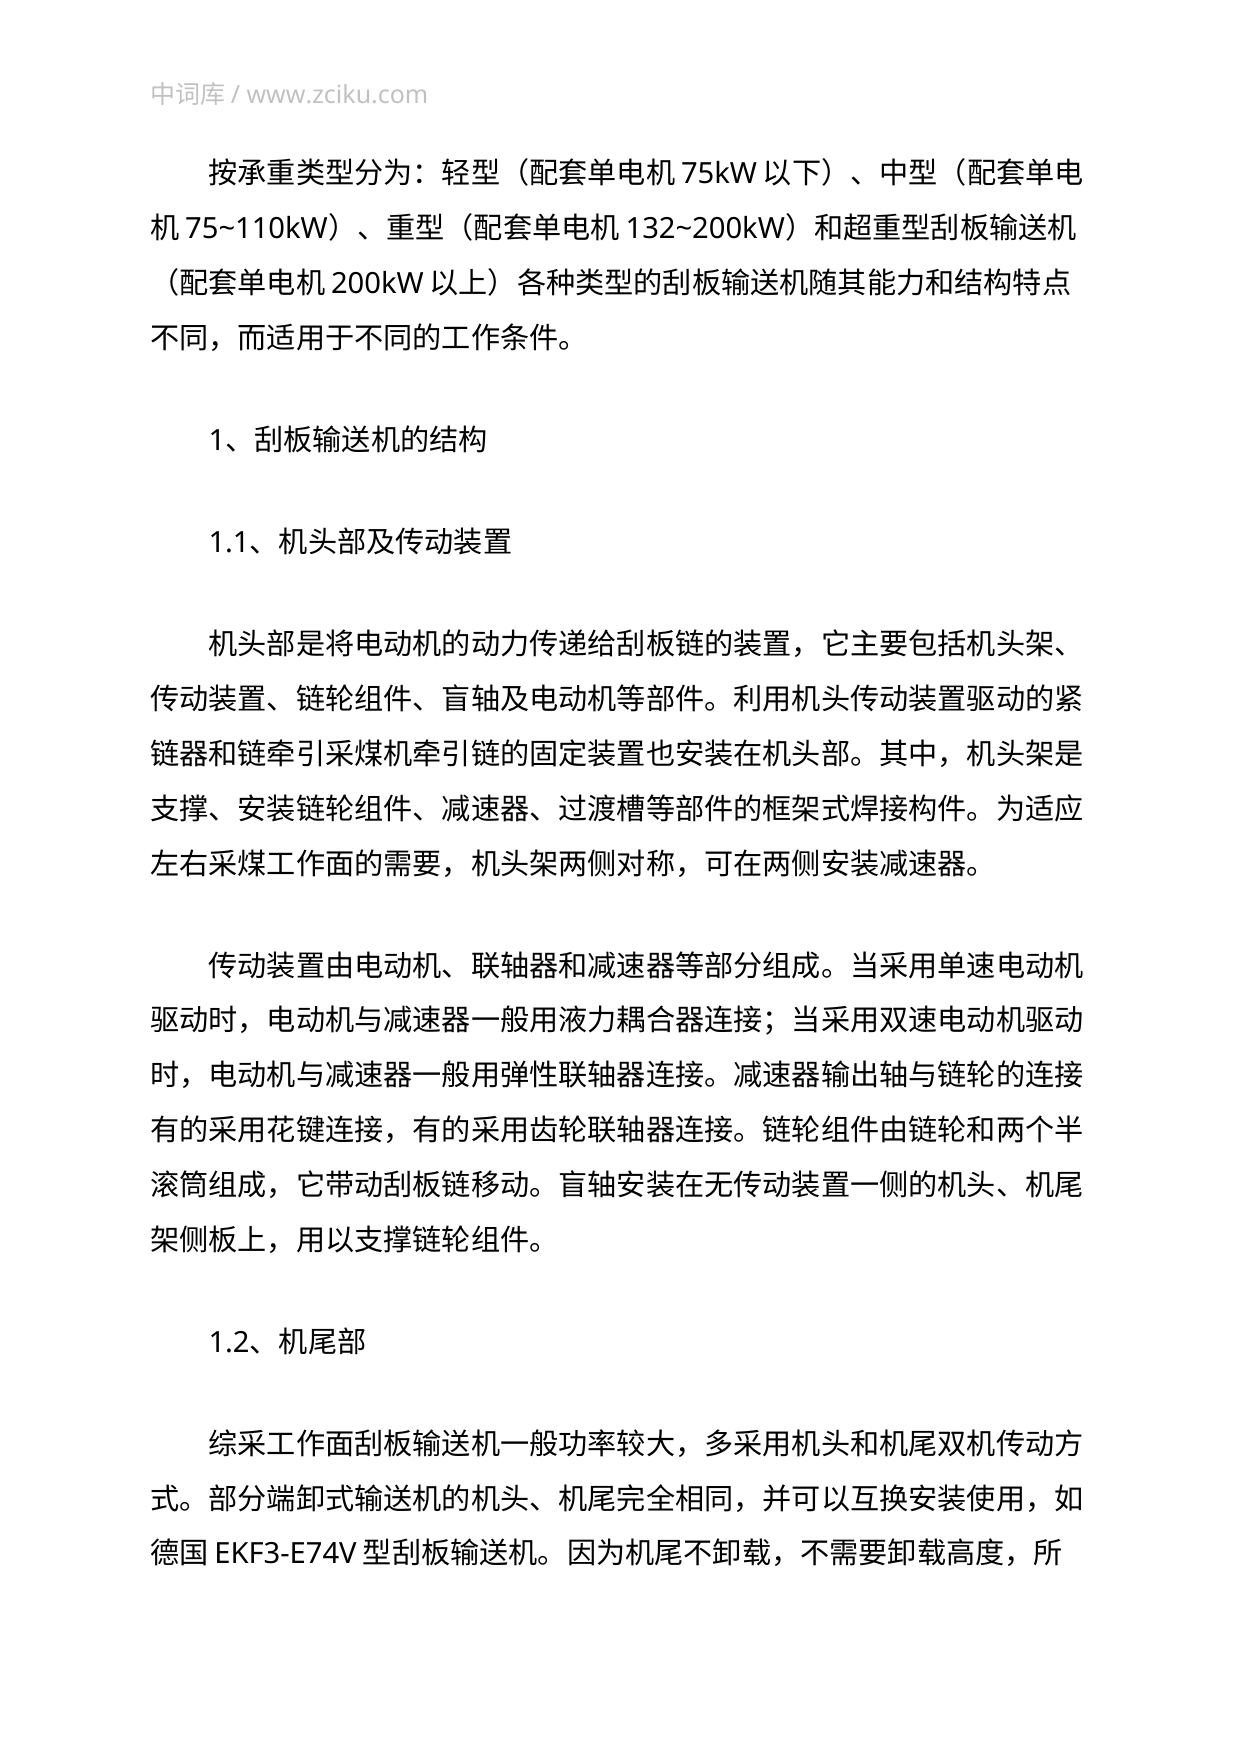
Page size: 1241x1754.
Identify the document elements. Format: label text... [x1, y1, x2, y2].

text 按承重类型分为：轻型（配套单电机75kW以下）、中型（配套单电机75~110kW）、重型（配套单电机132~200kW）和超重型刮板输送机（配套单电机200kW以上）各种类型的刮板输送机随其能力和结构特点不同，而适用于不同的工作条件。 [150, 150, 1090, 357]
text 1、刮板输送机的结构 [150, 417, 1090, 459]
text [150, 1420, 1090, 1572]
text 传动装置由电动机、联轴器和减速器等部分组成。当采用单速电动机驱动时，电动机与减速器一般用液力耦合器连接；当采用双速电动机驱动时，电动机与减速器一般用弹性联轴器连接。减速器输出轴与链轮的连接有的采用花键连接，有的采用齿轮联轴器连接。链轮组件由链轮和两个半滚筒组成，它带动刮板链移动。盲轴安装在无传动装置一侧的机头、机尾架侧板上，用以支撑链轮组件。 [150, 942, 1090, 1259]
text 机头部是将电动机的动力传递给刮板链的装置，它主要包括机头架、传动装置、链轮组件、盲轴及电动机等部件。利用机头传动装置驱动的紧链器和链牵引采煤机牵引链的固定装置也安装在机头部。其中，机头架是支撑、安装链轮组件、减速器、过渡槽等部件的框架式焊接构件。为适应左右采煤工作面的需要，机头架两侧对称，可在两侧安装减速器。 [150, 621, 1090, 883]
text 1.1、机头部及传动装置 [150, 519, 1090, 561]
text 1.2、机尾部 [150, 1318, 1090, 1361]
